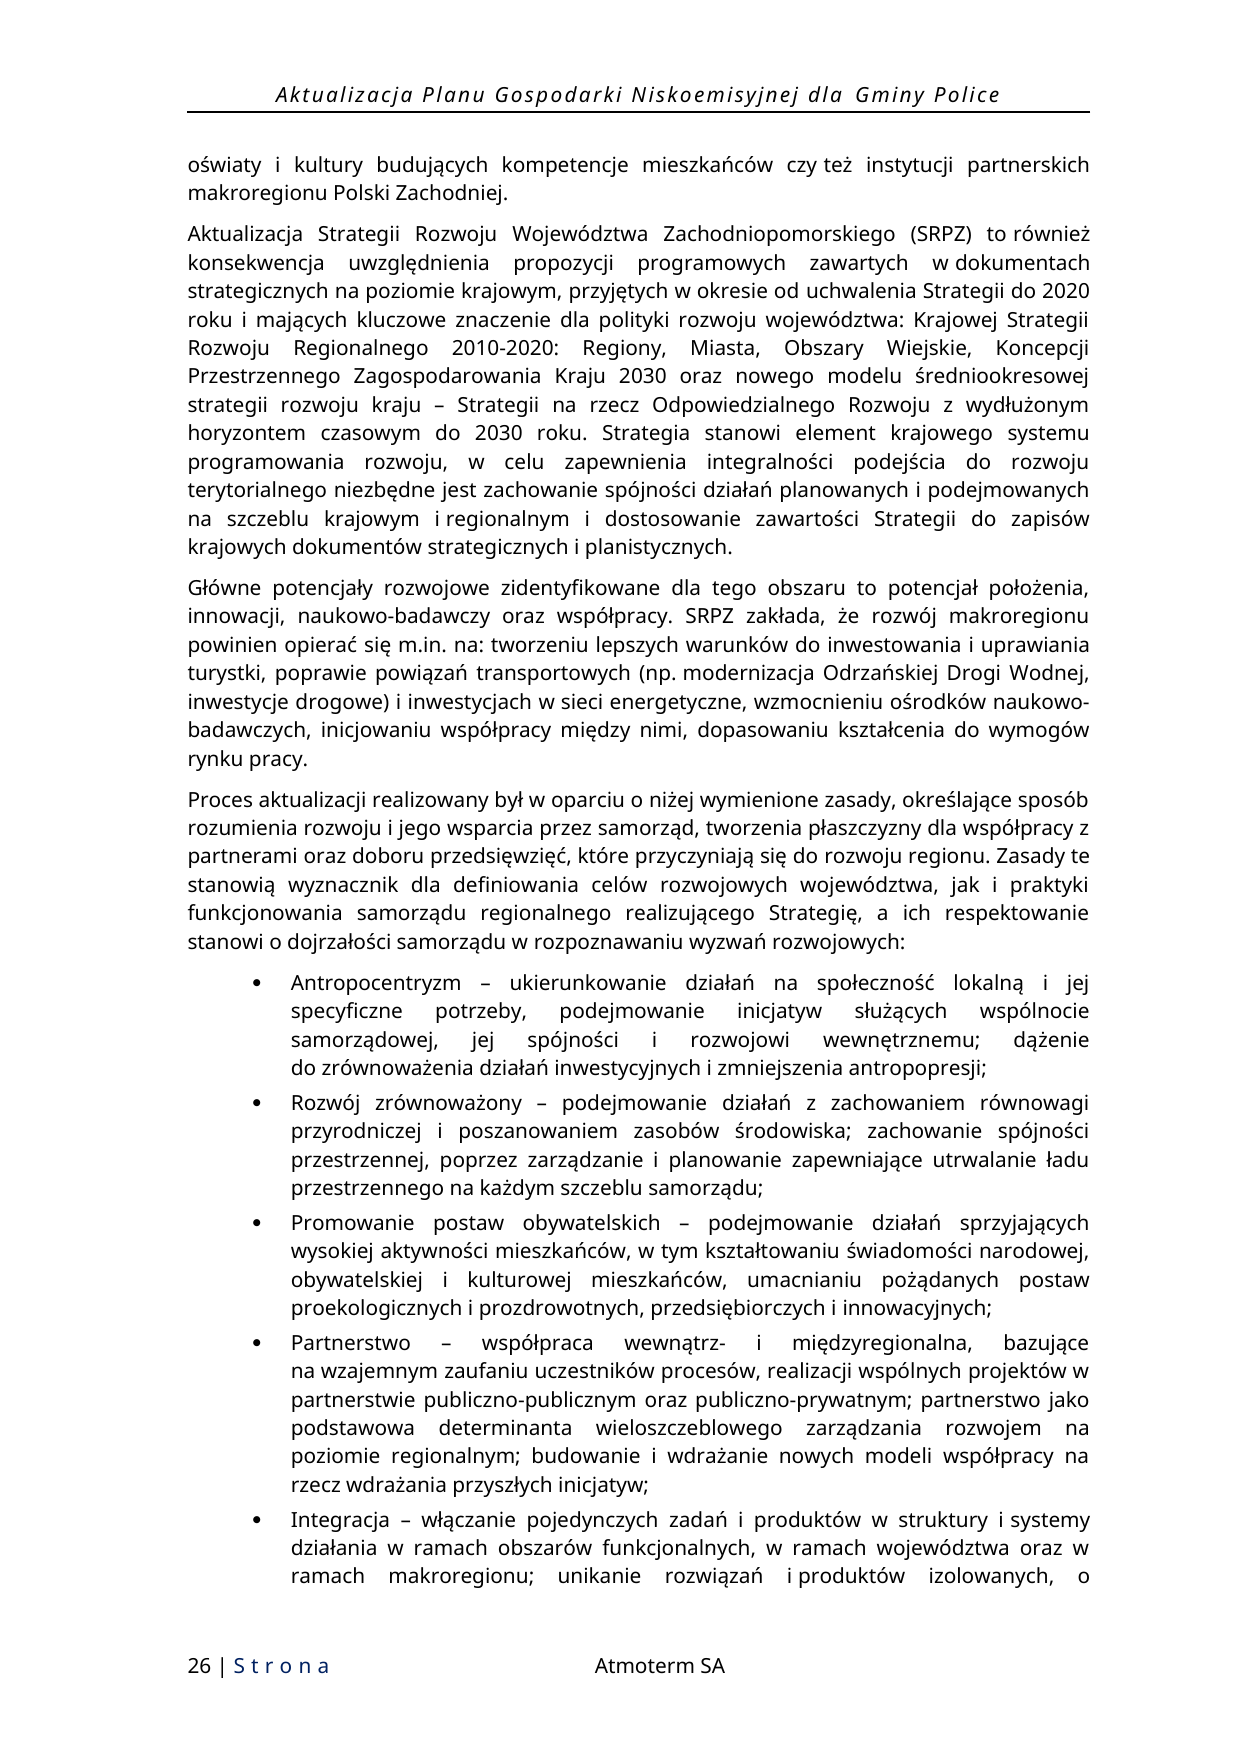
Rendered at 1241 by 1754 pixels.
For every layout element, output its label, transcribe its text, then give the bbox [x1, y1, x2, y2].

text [253, 1505, 1090, 1590]
text Antropocentryzm – ukierunkowanie działań na społeczność lokalną i jej specyficzne potrzeby, podejmowanie inicjatyw służących wspólnocie samorządowej, jej spójności i rozwojowi wewnętrznemu; dążenie do zrównoważenia działań inwestycyjnych i zmniejszenia antropopresji; [253, 968, 1090, 1082]
text Proces aktualizacji realizowany był w oparciu o niżej wymienione zasady, określające sposób rozumienia rozwoju i jego wsparcia przez samorząd, tworzenia płaszczyzny dla współpracy z partnerami oraz doboru przedsięwzięć, które przyczyniają się do rozwoju regionu. Zasady te stanowią wyznacznik dla definiowania celów rozwojowych województwa, jak i praktyki funkcjonowania samorządu regionalnego realizującego Strategię, a ich respektowanie stanowi o dojrzałości samorządu w rozpoznawaniu wyzwań rozwojowych: [187, 785, 1090, 955]
text Główne potencjały rozwojowe zidentyfikowane dla tego obszaru to potencjał położenia, innowacji, naukowo-badawczy oraz współpracy. SRPZ zakłada, że rozwój makroregionu powinien opierać się m.in. na: tworzeniu lepszych warunków do inwestowania i uprawiania turystki, poprawie powiązań transportowych (np. modernizacja Odrzańskiej Drogi Wodnej, inwestycje drogowe) i inwestycjach w sieci energetyczne, wzmocnieniu ośrodków naukowo-badawczych, inicjowaniu współpracy między nimi, dopasowaniu kształcenia do wymogów rynku pracy. [187, 573, 1090, 772]
text Rozwój zrównoważony – podejmowanie działań z zachowaniem równowagi przyrodniczej i poszanowaniem zasobów środowiska; zachowanie spójności przestrzennej, poprzez zarządzanie i planowanie zapewniające utrwalanie ładu przestrzennego na każdym szczeblu samorządu; [253, 1088, 1090, 1202]
text Aktualizacja Strategii Rozwoju Województwa Zachodniopomorskiego (SRPZ) to również konsekwencja uwzględnienia propozycji programowych zawartych w dokumentach strategicznych na poziomie krajowym, przyjętych w okresie od uchwalenia Strategii do 2020 roku i mających kluczowe znaczenie dla polityki rozwoju województwa: Krajowej Strategii Rozwoju Regionalnego 2010-2020: Regiony, Miasta, Obszary Wiejskie, Koncepcji Przestrzennego Zagospodarowania Kraju 2030 oraz nowego modelu średniookresowej strategii rozwoju kraju – Strategii na rzecz Odpowiedzialnego Rozwoju z wydłużonym horyzontem czasowym do 2030 roku. Strategia stanowi element krajowego systemu programowania rozwoju, w celu zapewnienia integralności podejścia do rozwoju terytorialnego niezbędne jest zachowanie spójności działań planowanych i podejmowanych na szczeblu krajowym i regionalnym i dostosowanie zawartości Strategii do zapisów krajowych dokumentów strategicznych i planistycznych. [187, 219, 1090, 561]
text Promowanie postaw obywatelskich – podejmowanie działań sprzyjających wysokiej aktywności mieszkańców, w tym kształtowaniu świadomości narodowej, obywatelskiej i kulturowej mieszkańców, umacnianiu pożądanych postaw proekologicznych i prozdrowotnych, przedsiębiorczych i innowacyjnych; [253, 1208, 1090, 1322]
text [187, 150, 1090, 207]
text Partnerstwo – współpraca wewnątrz- i międzyregionalna, bazujące na wzajemnym zaufaniu uczestników procesów, realizacji wspólnych projektów w partnerstwie publiczno-publicznym oraz publiczno-prywatnym; partnerstwo jako podstawowa determinanta wieloszczeblowego zarządzania rozwojem na poziomie regionalnym; budowanie i wdrażanie nowych modeli współpracy na rzecz wdrażania przyszłych inicjatyw; [253, 1328, 1090, 1498]
